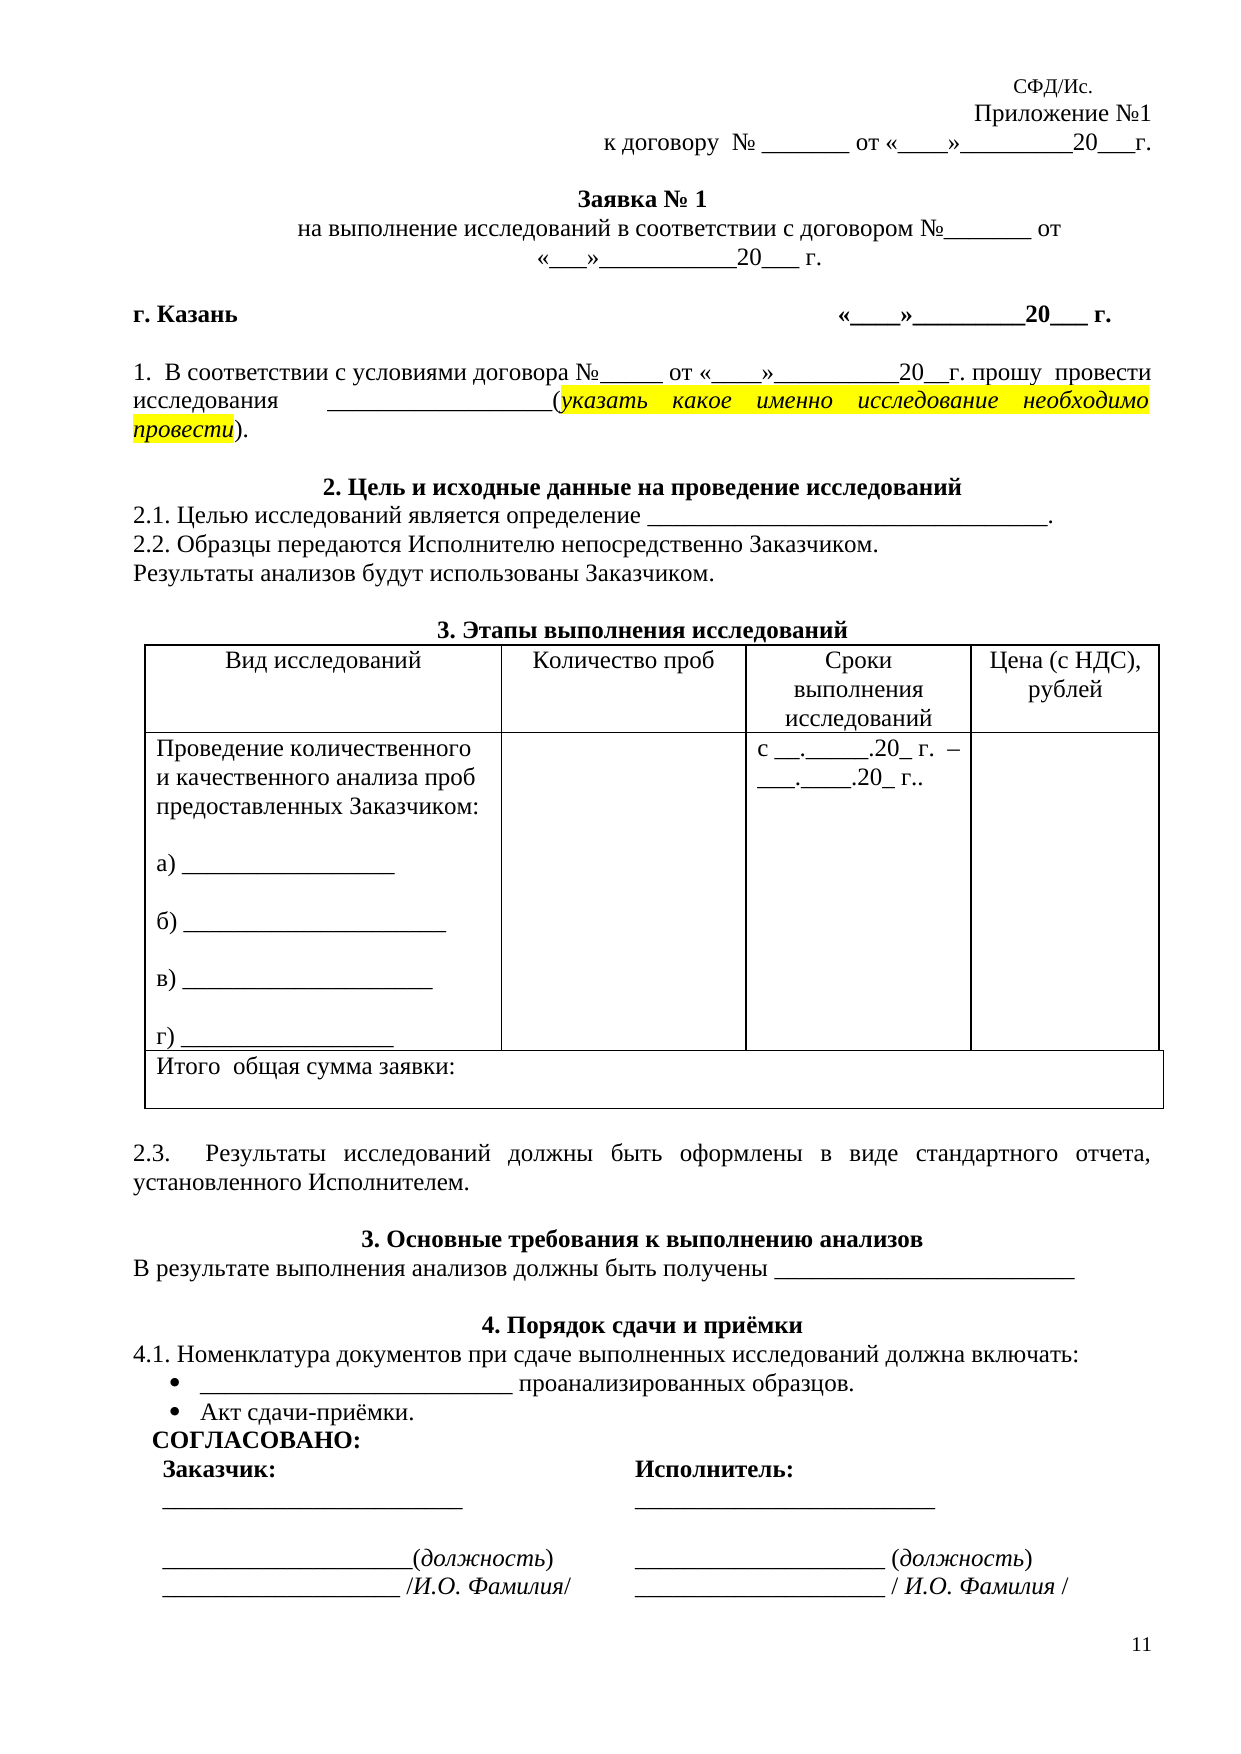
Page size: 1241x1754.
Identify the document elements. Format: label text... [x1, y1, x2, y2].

text Приложение №1 [133, 98, 1152, 127]
text к договору № _______ от «____»_________20___г. [133, 127, 1152, 155]
text 2.2. Образцы передаются Исполнителю непосредственно Заказчиком. [133, 529, 1152, 558]
text Заявка № 1 [133, 184, 1152, 213]
text 2.3. Результаты исследований должны быть оформлены в виде стандартного отчета, установленного Исполнителем. [133, 1138, 1152, 1195]
table_cell ____________________ (должность) ____________________ / И.О. Фамилия / [628, 1543, 1130, 1629]
text г. Казань «____»_________20___ г. [133, 299, 1152, 328]
text 2.1. Целью исследований является определение ________________________________. [133, 500, 1152, 529]
table_header Количество проб [502, 646, 745, 732]
table_header Исполнитель: ________________________ [628, 1454, 1130, 1543]
table_cell [502, 733, 745, 1050]
table_cell ____________________(должность) ___________________ /И.О. Фамилия/ [155, 1543, 627, 1629]
table_cell [972, 733, 1158, 1050]
table_header Сроки выполнения исследований [747, 646, 970, 732]
text 4. Порядок сдачи и приёмки [133, 1310, 1152, 1339]
table_header Заказчик: ________________________ [155, 1454, 627, 1543]
text Результаты анализов будут использованы Заказчиком. [133, 558, 1152, 587]
text 4.1. Номенклатура документов при сдаче выполненных исследований должна включать: [133, 1339, 1152, 1368]
text 1. В соответствии с условиями договора №_____ от «____»__________20__г. прошу провести исследования __________________(указать какое именно исследование необходимо провести). [133, 357, 1152, 443]
text 2. Цель и исходные данные на проведение исследований [133, 472, 1152, 500]
list _________________________ проанализированных образцов. [170, 1368, 1152, 1397]
table_header Вид исследований [146, 646, 501, 732]
table_cell Проведение количественного и качественного анализа проб предоставленных Заказчиком: а) _________________ б) _____________________ в) ____________________ г) _________________ [146, 733, 501, 1050]
text В результате выполнения анализов должны быть получены ________________________ [133, 1253, 1152, 1282]
text 3. Этапы выполнения исследований [133, 615, 1152, 644]
text 3. Основные требования к выполнению анализов [133, 1224, 1152, 1253]
table_cell Итого общая сумма заявки: [146, 1051, 1163, 1108]
table_cell с __._____.20_ г. –___.____.20_ г.. [747, 733, 970, 1050]
table_header Цена (с НДС), рублей [972, 646, 1158, 732]
text на выполнение исследований в соответствии с договором №_______ от «___»___________20___ г. [207, 213, 1152, 270]
text СОГЛАСОВАНО: [133, 1425, 1152, 1454]
list Акт сдачи-приёмки. [170, 1397, 1152, 1425]
